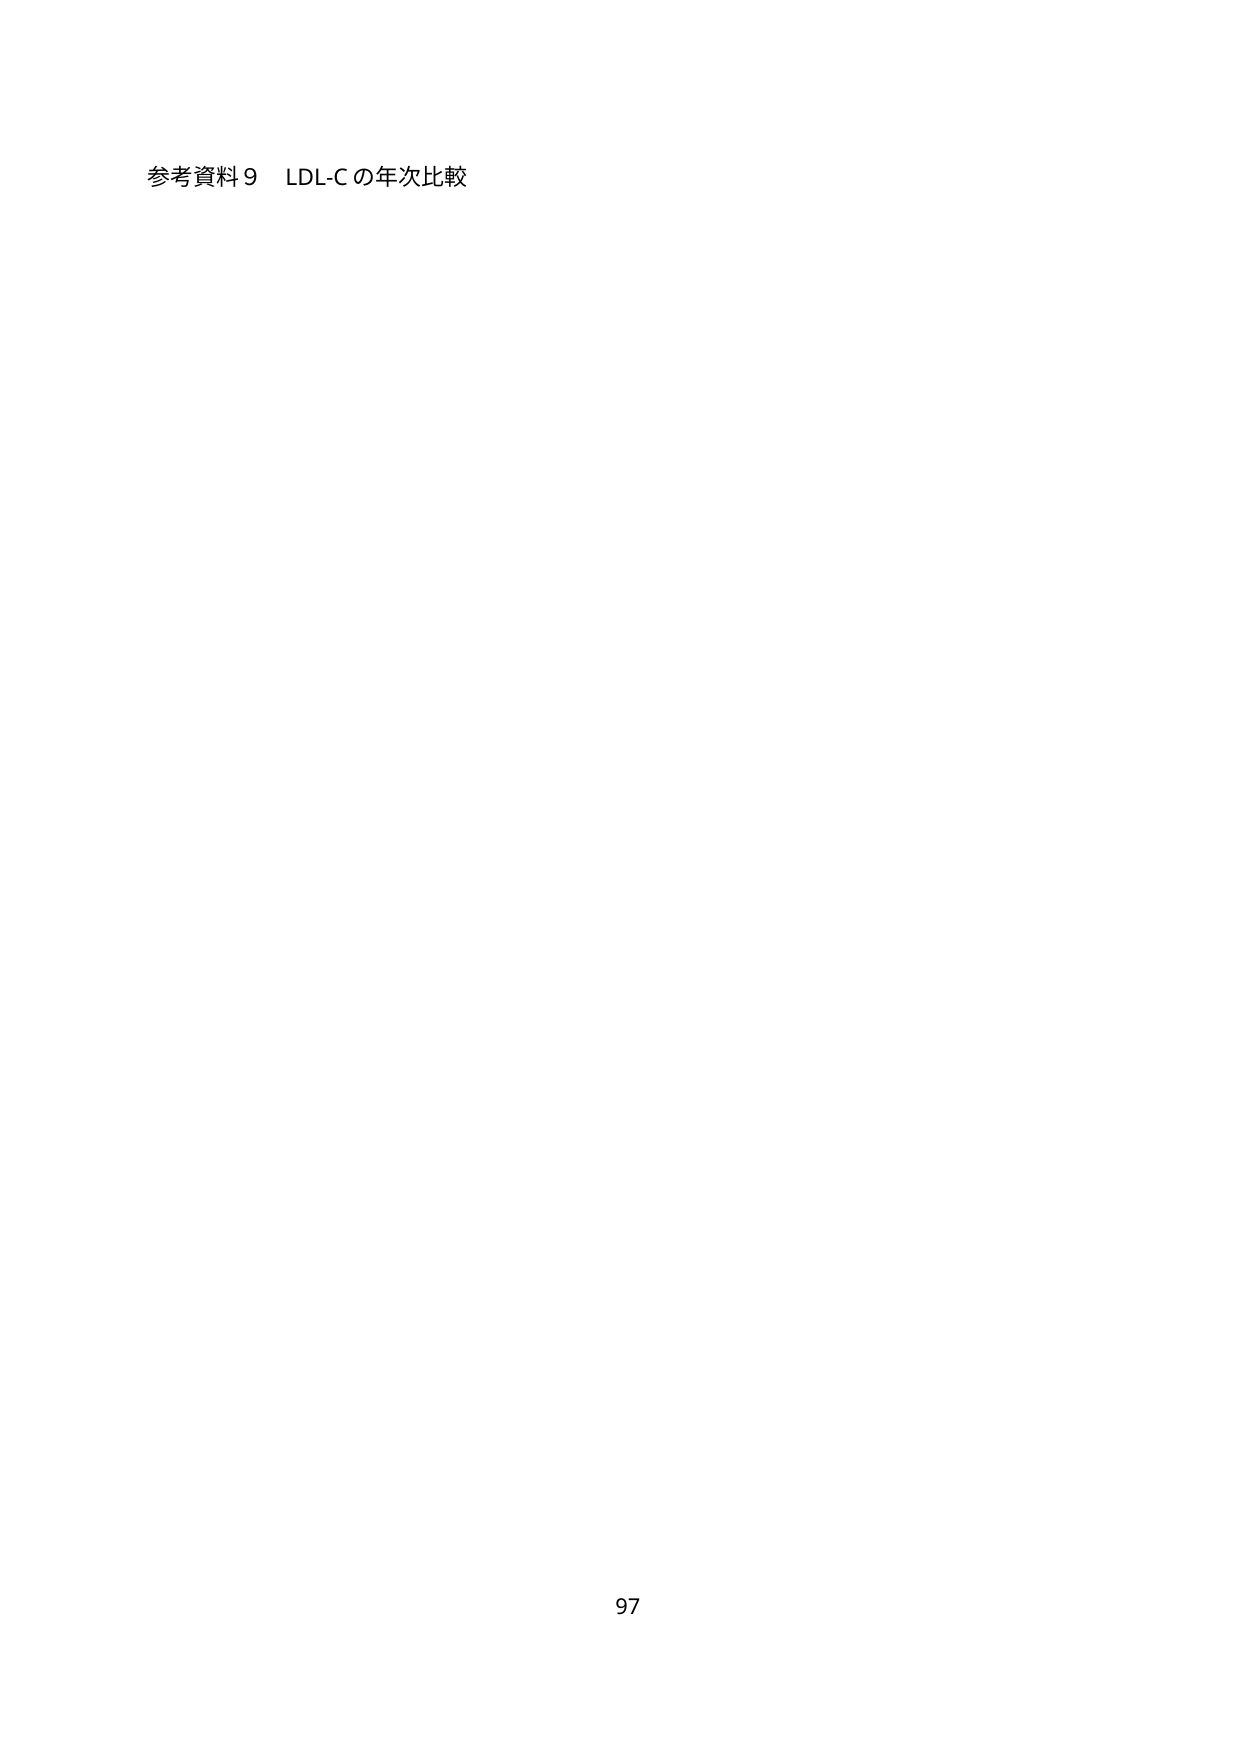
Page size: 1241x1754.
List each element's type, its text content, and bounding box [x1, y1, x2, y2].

text 参考資料９ LDL-Cの年次比較 [148, 157, 1107, 194]
